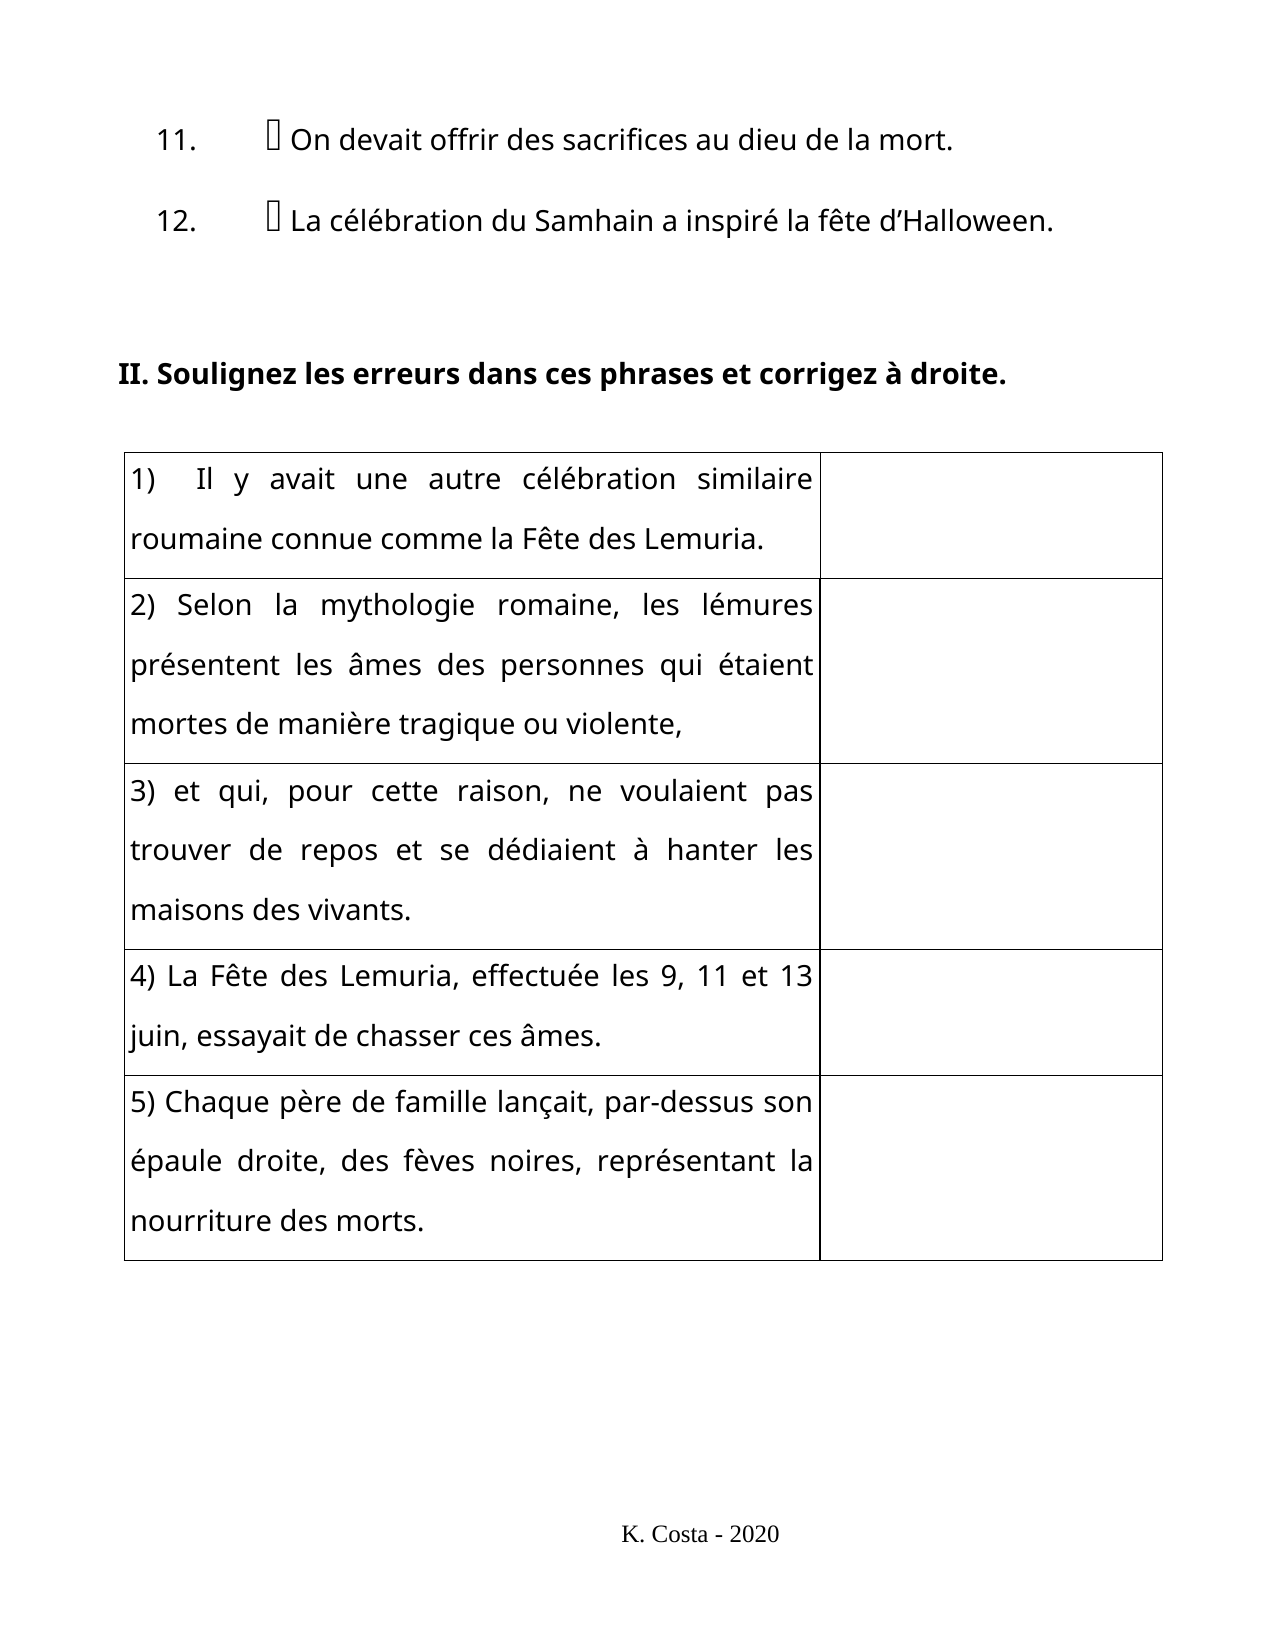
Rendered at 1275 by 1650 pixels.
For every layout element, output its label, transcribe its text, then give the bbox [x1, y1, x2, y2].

table_header 1) Il y avait une autre célébration similaire roumaine connue comme la Fête des Lemuria. [125, 453, 820, 578]
table_cell 2) Selon la mythologie romaine, les lémures présentent les âmes des personnes qui étaient mortes de manière tragique ou violente, [125, 579, 819, 763]
table_cell 4) La Fête des Lemuria, effectuée les 9, 11 et 13 juin, essayait de chasser ces âmes. [125, 950, 819, 1074]
list La célébration du Samhain a inspiré la fête d’Halloween. [156, 199, 1157, 241]
table_cell 5) Chaque père de famille lançait, par-dessus son épaule droite, des fèves noires, représentant la nourriture des morts. [125, 1076, 819, 1260]
table_cell [821, 764, 1162, 948]
table_header [821, 453, 1162, 578]
table_cell [821, 950, 1162, 1074]
list On devait offrir des sacrifices au dieu de la mort. [156, 118, 1157, 160]
subtitle II. Soulignez les erreurs dans ces phrases et corrigez à droite. [118, 353, 1157, 393]
table_cell [821, 1076, 1162, 1260]
table_cell [821, 579, 1162, 763]
table_cell 3) et qui, pour cette raison, ne voulaient pas trouver de repos et se dédiaient à hanter les maisons des vivants. [125, 764, 819, 948]
